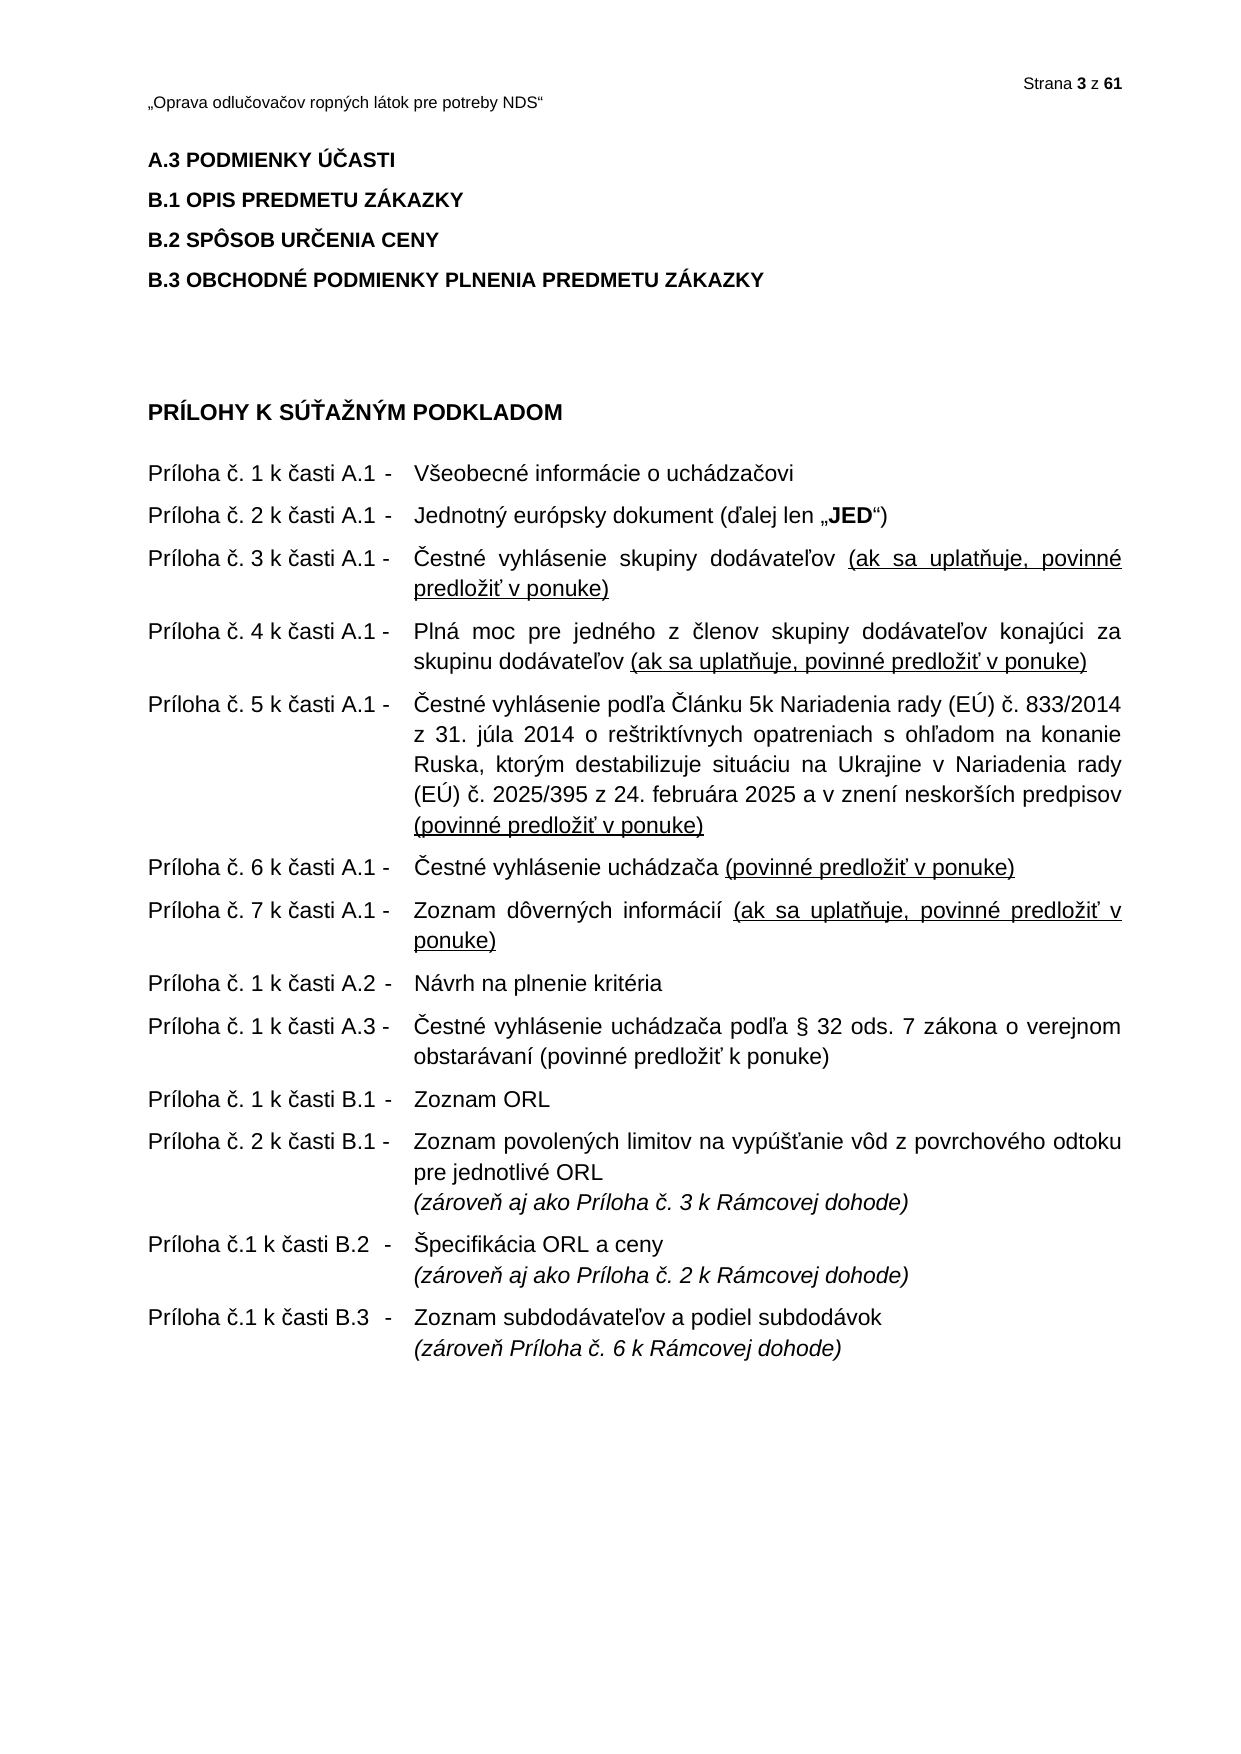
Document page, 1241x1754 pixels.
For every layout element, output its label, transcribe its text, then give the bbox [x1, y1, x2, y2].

text Príloha č. 1 k časti A.2 - Návrh na plnenie kritéria [148, 970, 1122, 996]
text (zároveň aj ako Príloha č. 3 k Rámcovej dohode) [384, 1189, 1122, 1215]
text Príloha č. 2 k časti B.1 - Zoznam povolených limitov na vypúšťanie vôd z povrchového odtoku pre jednotlivé ORL [148, 1128, 1122, 1185]
text A.3 PODMIENKY ÚČASTI [148, 148, 1122, 172]
text B.1 OPIS PREDMETU ZÁKAZKY [148, 188, 1122, 212]
text (zároveň aj ako Príloha č. 2 k Rámcovej dohode) [148, 1262, 1122, 1288]
text Príloha č. 1 k časti A.1 - Všeobecné informácie o uchádzačovi [148, 459, 1122, 486]
text Príloha č. 6 k časti A.1 - Čestné vyhlásenie uchádzača (povinné predložiť v ponuke) [148, 854, 1122, 881]
text Príloha č.1 k časti B.2 - Špecifikácia ORL a ceny [148, 1231, 1122, 1258]
text Príloha č. 5 k časti A.1 - Čestné vyhlásenie podľa Článku 5k Nariadenia rady (EÚ) č. 833/2014 z 31. júla 2014 o reštriktívnych opatreniach s ohľadom na konanie Ruska, ktorým destabilizuje situáciu na Ukrajine v Nariadenia rady (EÚ) č. 2025/395 z 24. februára 2025 a v znení neskorších predpisov (povinné predložiť v ponuke) [148, 691, 1122, 838]
text (zároveň Príloha č. 6 k Rámcovej dohode) [384, 1334, 1122, 1361]
text Príloha č. 1 k časti A.3 - Čestné vyhlásenie uchádzača podľa § 32 ods. 7 zákona o verejnom obstarávaní (povinné predložiť k ponuke) [148, 1013, 1122, 1069]
text PRÍLOHY K SÚŤAŽNÝM PODKLADOM [148, 399, 1122, 425]
text Príloha č.1 k časti B.3 - Zoznam subdodávateľov a podiel subdodávok [148, 1304, 1122, 1331]
text Príloha č. 1 k časti B.1 - Zoznam ORL [148, 1086, 1122, 1112]
text B.2 SPÔSOB URČENIA CENY [148, 228, 1122, 252]
text Príloha č. 2 k časti A.1 - Jednotný európsky dokument (ďalej len „JED“) [148, 502, 1122, 528]
text Príloha č. 7 k časti A.1 - Zoznam dôverných informácií (ak sa uplatňuje, povinné predložiť v ponuke) [148, 897, 1122, 953]
text Príloha č. 3 k časti A.1 - Čestné vyhlásenie skupiny dodávateľov (ak sa uplatňuje, povinné predložiť v ponuke) [148, 545, 1122, 601]
text Príloha č. 4 k časti A.1 - Plná moc pre jedného z členov skupiny dodávateľov konajúci za skupinu dodávateľov (ak sa uplatňuje, povinné predložiť v ponuke) [148, 618, 1122, 674]
text B.3 OBCHODNÉ PODMIENKY plnenia PREDMETU ZÁKAZKY [148, 268, 1122, 292]
